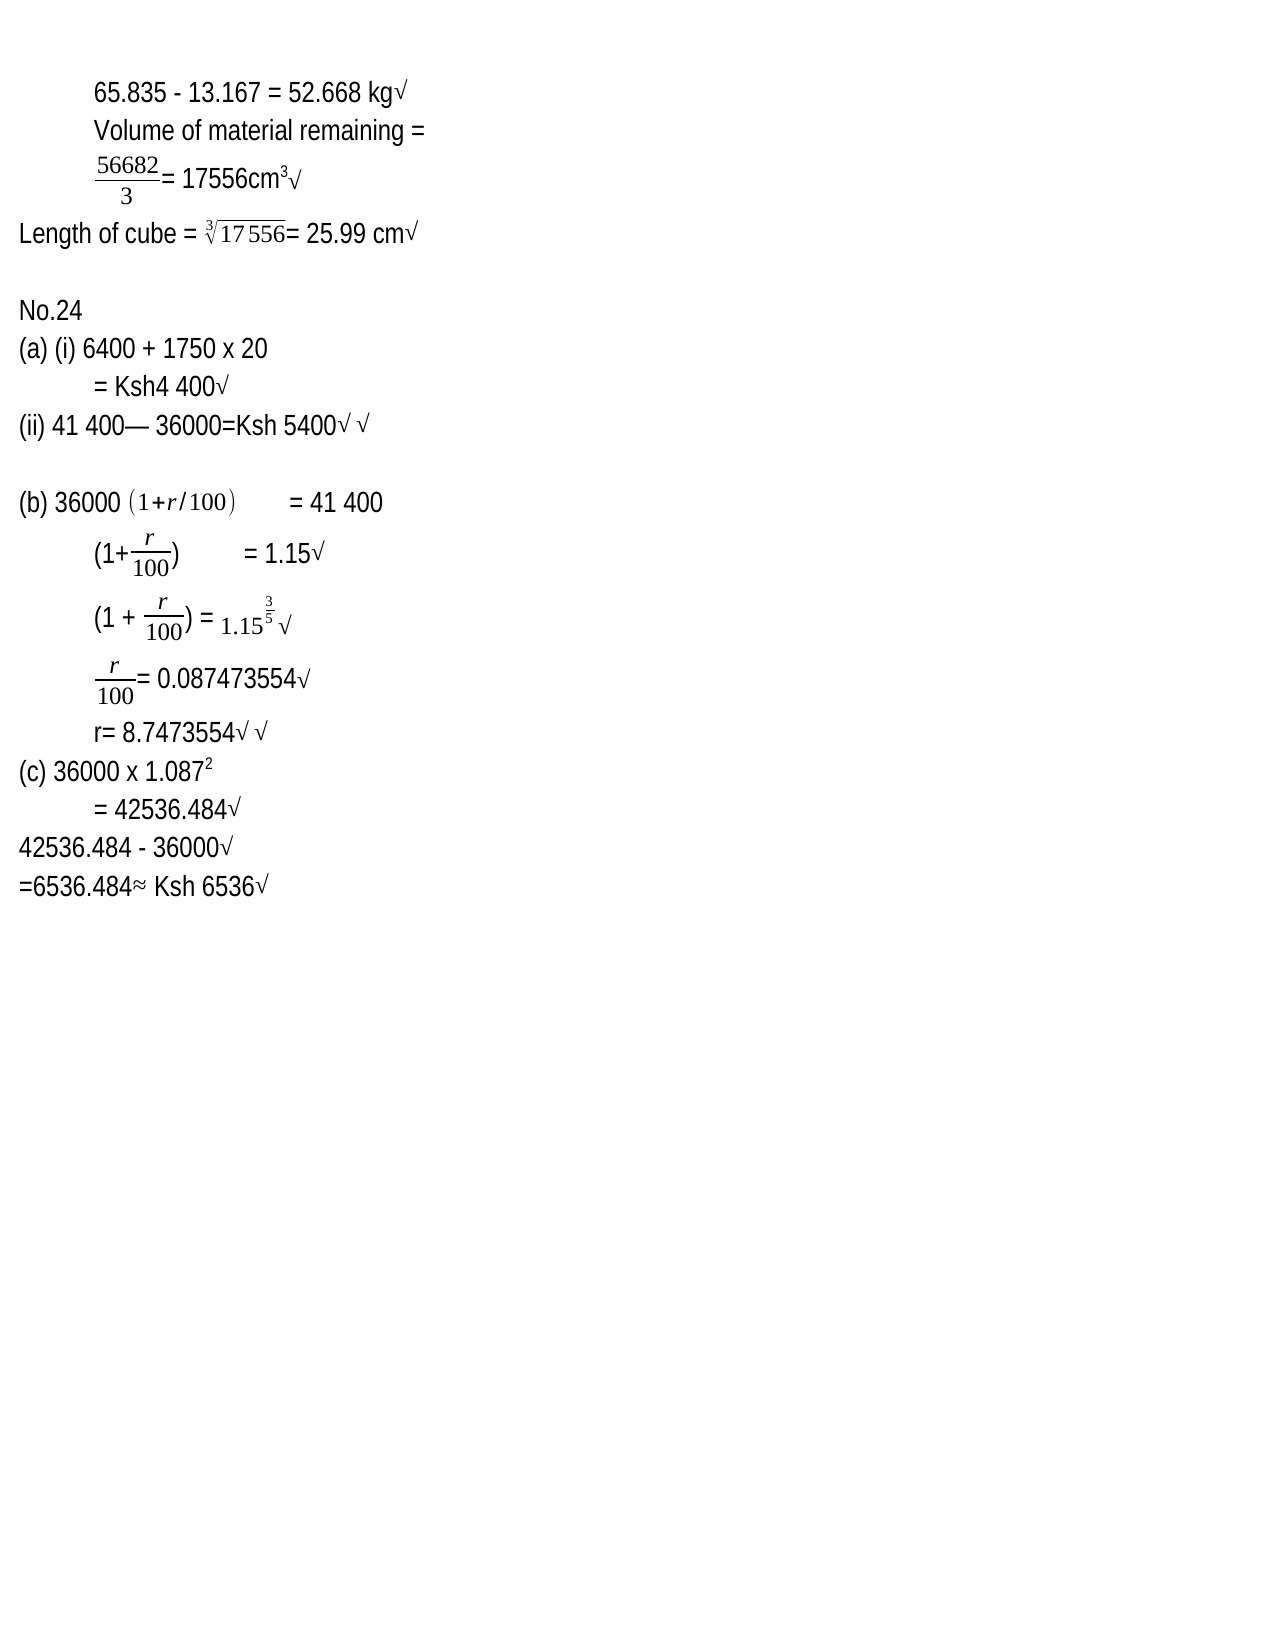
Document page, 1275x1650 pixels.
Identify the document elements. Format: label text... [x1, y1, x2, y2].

text = Ksh4 400 [94, 369, 612, 403]
text (b) 36000 = 41 400 [19, 485, 612, 518]
text = 42536.484 [94, 792, 612, 826]
text (1+) = 1.15 [94, 523, 612, 582]
text (ii) 41 400— 36000=Ksh 5400 [19, 408, 612, 441]
text 42536.484 - 36000 [19, 831, 612, 864]
text = 17556cm3 [94, 152, 612, 211]
text No.24 [19, 293, 612, 326]
text r= 8.7473554 [94, 715, 612, 749]
text (a) (i) 6400 + 1750 x 20 [19, 331, 612, 364]
text Length of cube = = 25.99 cm [19, 216, 612, 249]
text 65.835 - 13.167 = 52.668 kg [94, 75, 612, 108]
text (1 + ) = [94, 587, 612, 646]
text = 0.087473554 [94, 651, 612, 710]
text Volume of material remaining = [94, 113, 612, 147]
text (c) 36000 x 1.0872 [19, 754, 612, 787]
text =6536.484 Ksh 6536 [19, 869, 612, 902]
